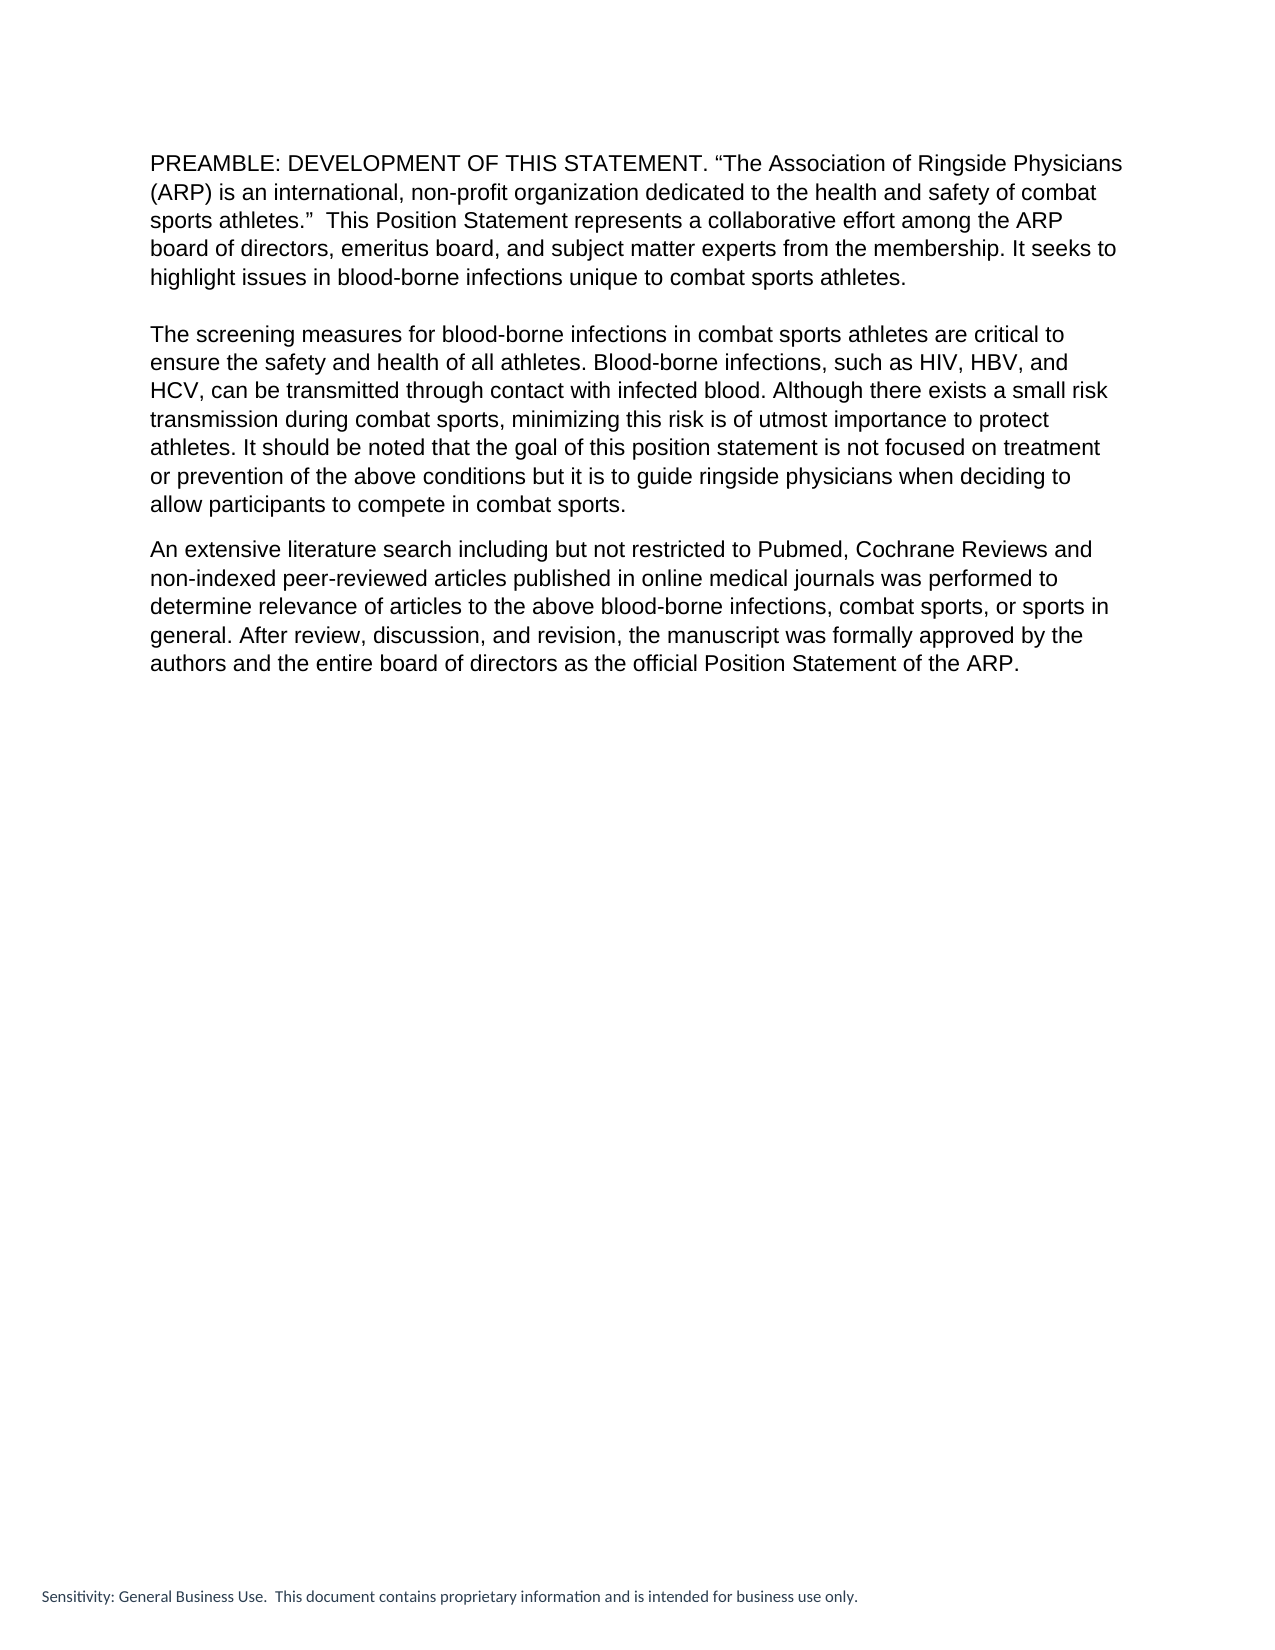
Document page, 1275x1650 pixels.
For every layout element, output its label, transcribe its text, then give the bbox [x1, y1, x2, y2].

text The screening measures for blood-borne infections in combat sports athletes are critical to ensure the safety and health of all athletes. Blood-borne infections, such as HIV, HBV, and HCV, can be transmitted through contact with infected blood. Although there exists a small risk transmission during combat sports, minimizing this risk is of utmost importance to protect athletes. It should be noted that the goal of this position statement is not focused on treatment or prevention of the above conditions but it is to guide ringside physicians when deciding to allow participants to compete in combat sports. [150, 321, 1125, 518]
text An extensive literature search including but not restricted to Pubmed, Cochrane Reviews and non-indexed peer-reviewed articles published in online medical journals was performed to determine relevance of articles to the above blood-borne infections, combat sports, or sports in general. After review, discussion, and revision, the manuscript was formally approved by the authors and the entire board of directors as the official Position Statement of the ARP. [150, 536, 1125, 676]
text PREAMBLE: DEVELOPMENT OF THIS STATEMENT. “The Association of Ringside Physicians (ARP) is an international, non-profit organization dedicated to the health and safety of combat sports athletes.” This Position Statement represents a collaborative effort among the ARP board of directors, emeritus board, and subject matter experts from the membership. It seeks to highlight issues in blood-borne infections unique to combat sports athletes. [150, 150, 1125, 290]
